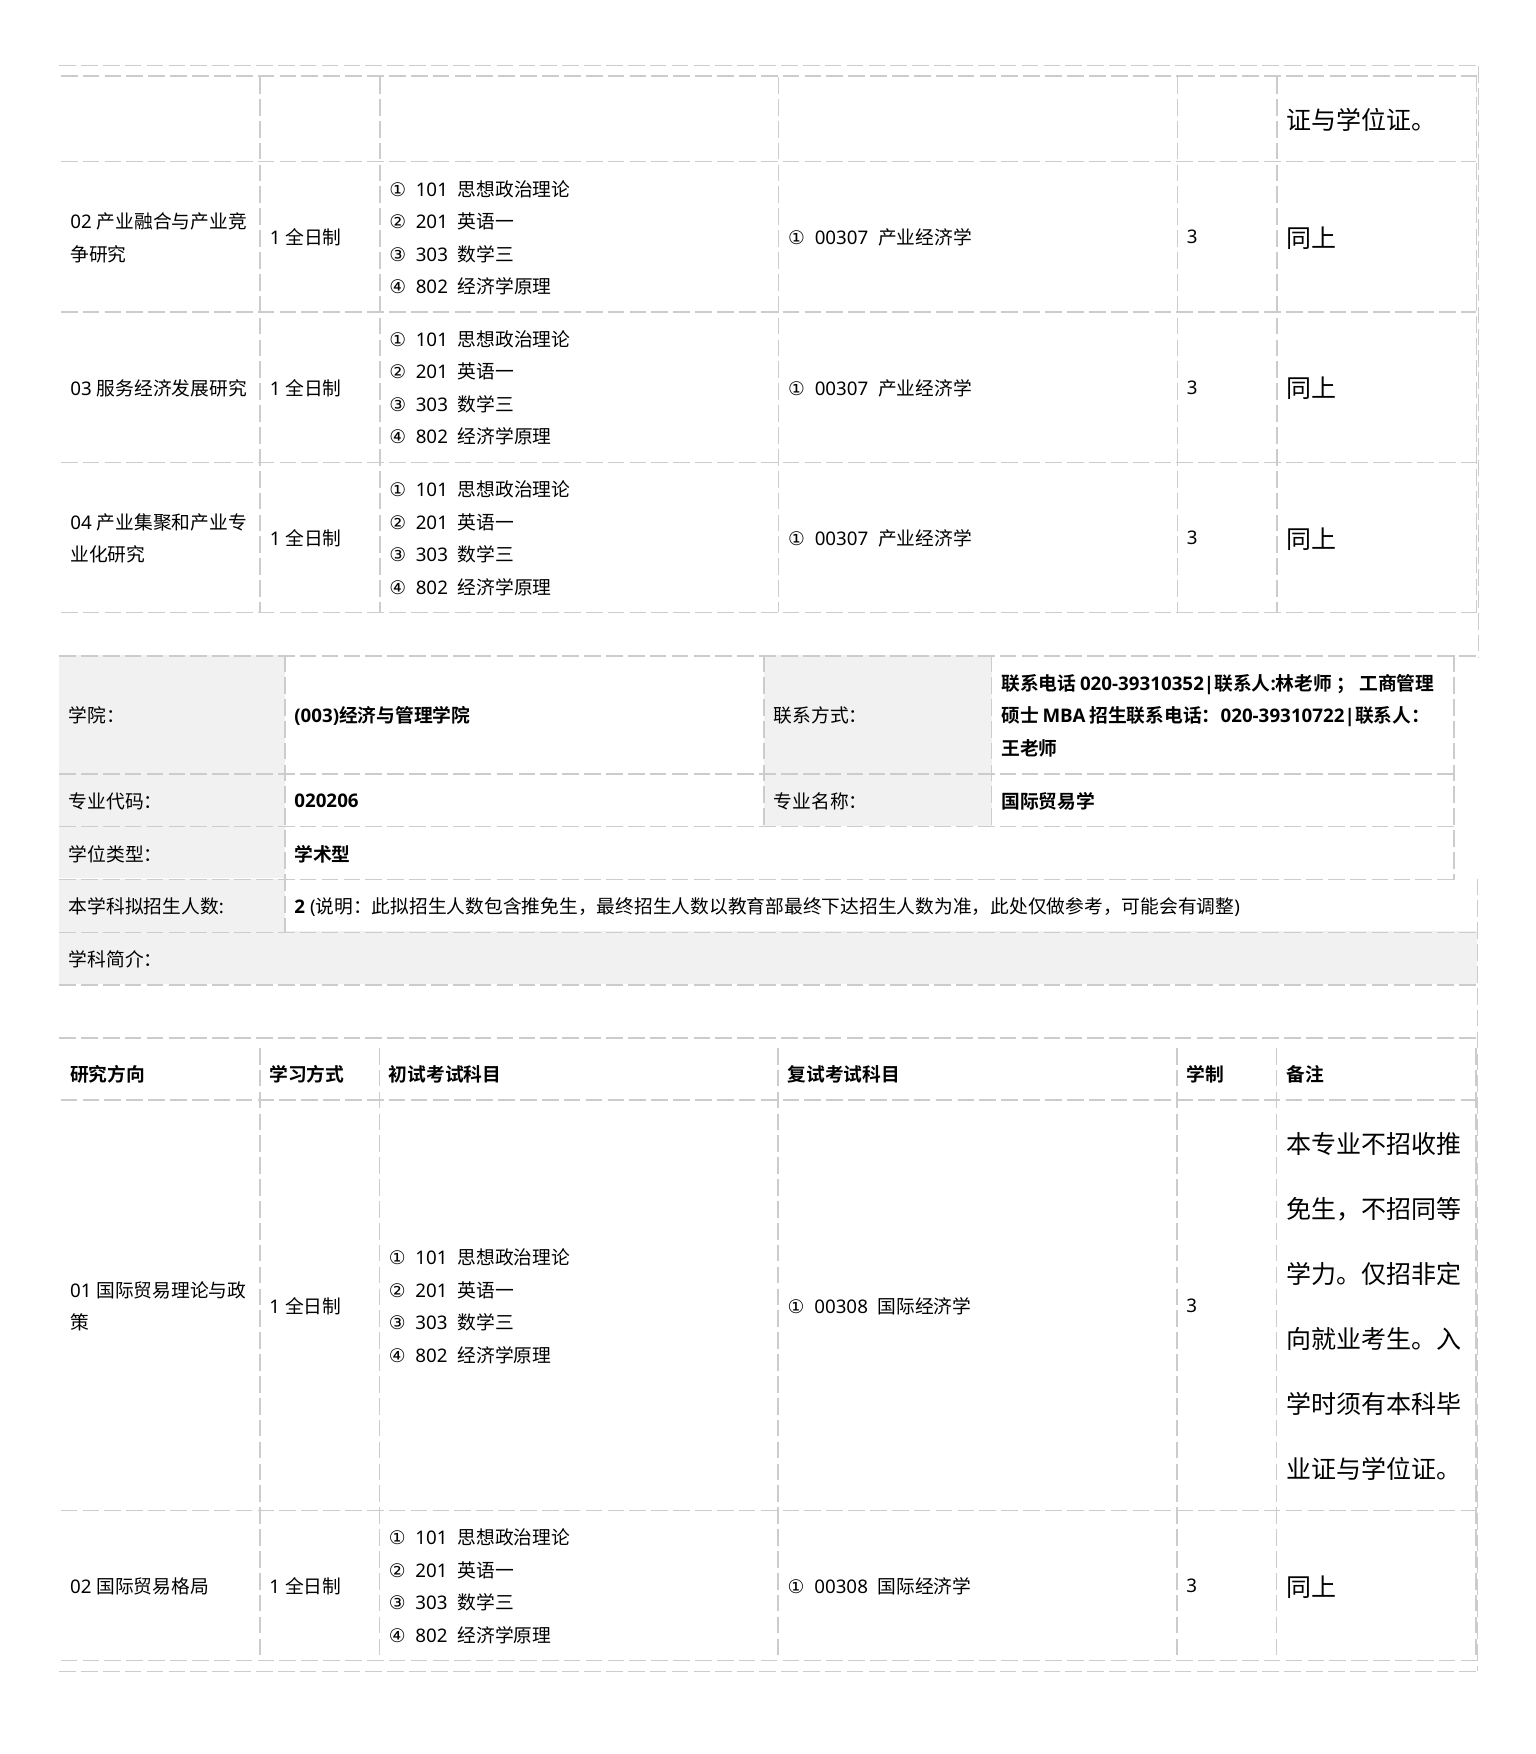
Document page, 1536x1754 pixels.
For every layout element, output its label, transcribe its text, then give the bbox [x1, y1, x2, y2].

table_cell 国际贸易学 [992, 773, 1454, 826]
table_cell 学位类型： [59, 826, 285, 878]
table_cell 2 (说明：此拟招生人数包含推免生，最终招生人数以教育部最终下达招生人数为准，此处仅做参考，可能会有调整) [285, 879, 1477, 931]
table_cell [59, 1037, 1477, 1671]
table_cell 联系电话020-39310352|联系人:林老师 ； 工商管理硕士MBA招生联系电话：020-39310722|联系人：王老师 [992, 655, 1454, 773]
table_cell 联系方式： [764, 655, 992, 773]
table_cell 本学科拟招生人数: [59, 879, 285, 931]
table_cell [59, 984, 1477, 1037]
table_cell 专业代码： [59, 773, 285, 826]
table_cell [59, 65, 1478, 655]
table_cell 学院： [59, 655, 285, 773]
table_cell 020206 [285, 773, 764, 826]
table_cell 学术型 [285, 826, 1454, 878]
table_cell 专业名称： [764, 773, 992, 826]
table_cell (003)经济与管理学院 [285, 655, 764, 773]
table_cell 学科简介： [59, 931, 1477, 984]
